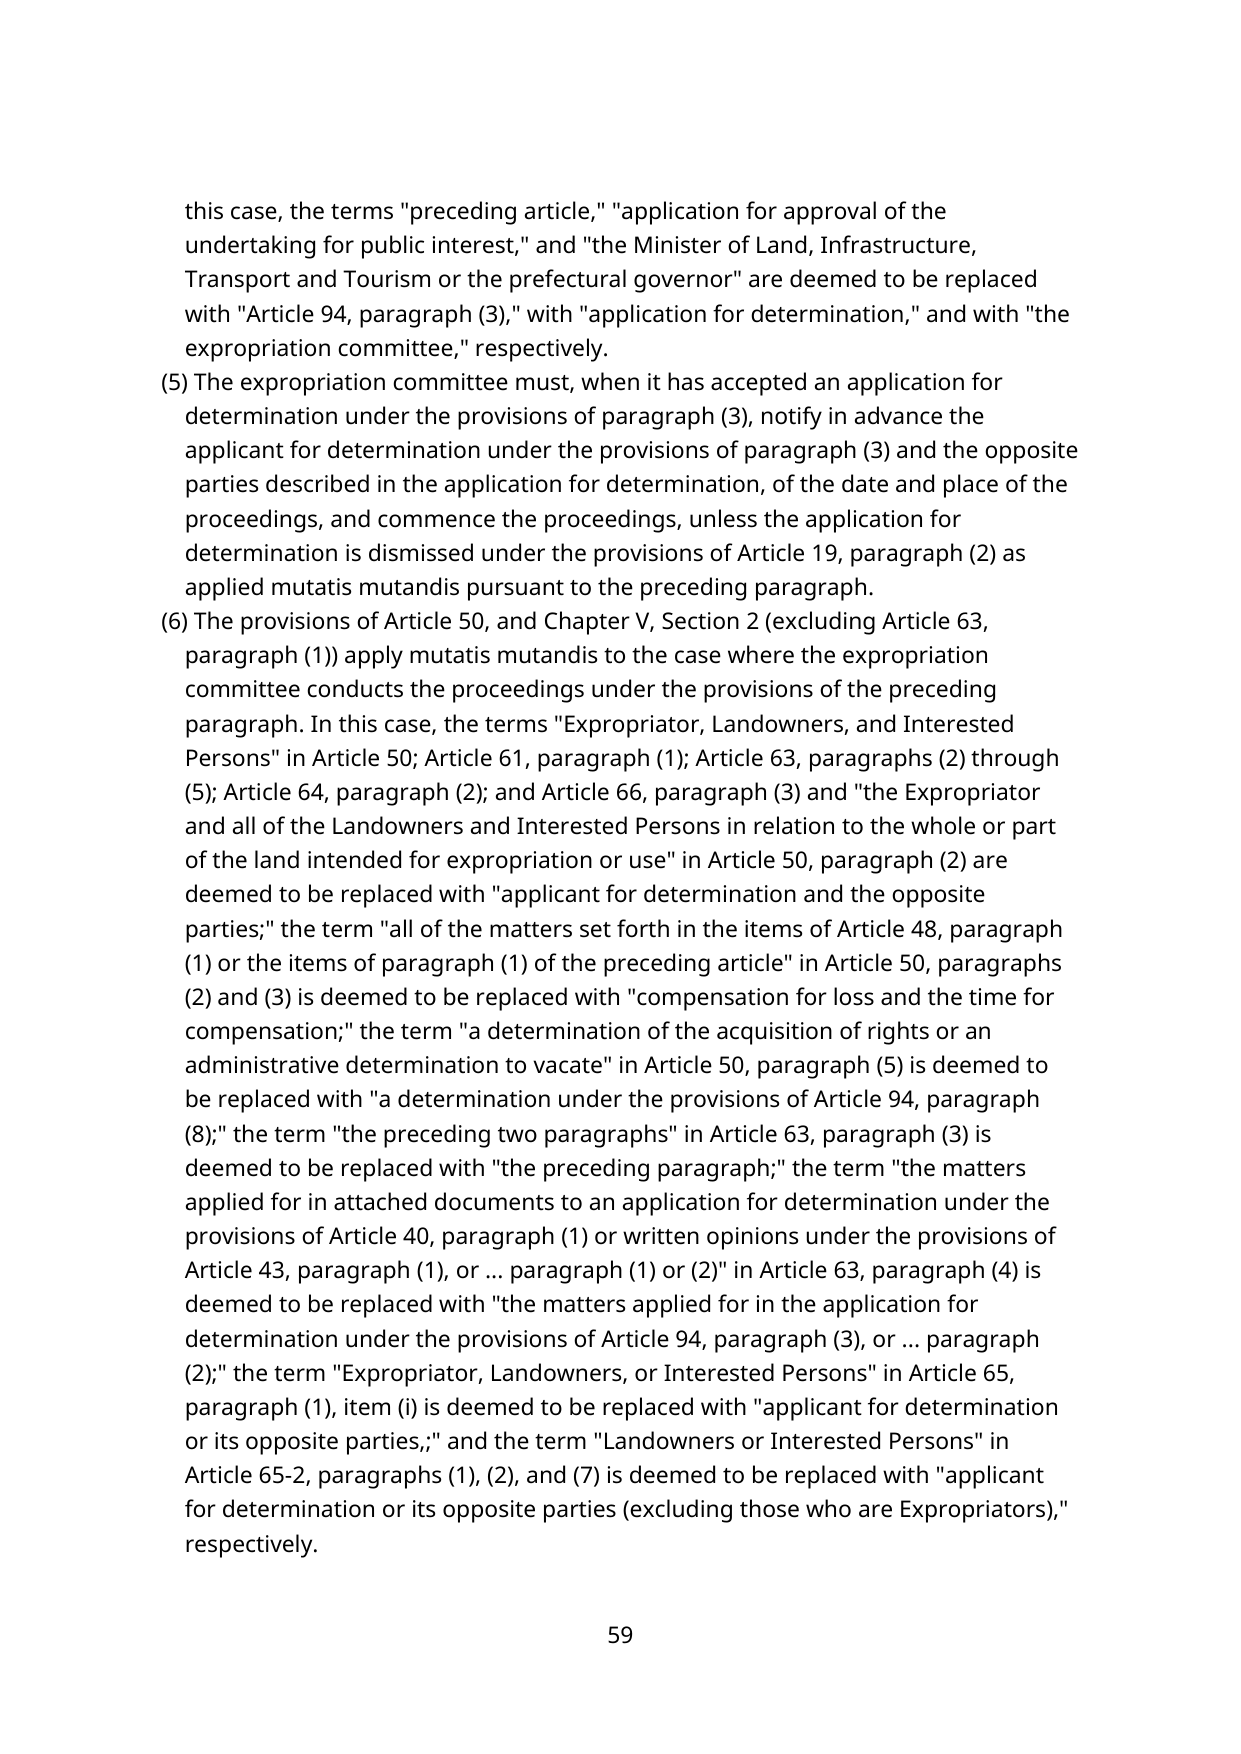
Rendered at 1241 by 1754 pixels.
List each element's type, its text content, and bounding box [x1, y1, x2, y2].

text (6) The provisions of Article 50, and Chapter V, Section 2 (excluding Article 63, paragraph (1)) apply mutatis mutandis to the case where the expropriation committee conducts the proceedings under the provisions of the preceding paragraph. In this case, the terms "Expropriator, Landowners, and Interested Persons" in Article 50; Article 61, paragraph (1); Article 63, paragraphs (2) through (5); Article 64, paragraph (2); and Article 66, paragraph (3) and "the Expropriator and all of the Landowners and Interested Persons in relation to the whole or part of the land intended for expropriation or use" in Article 50, paragraph (2) are deemed to be replaced with "applicant for determination and the opposite parties;" the term "all of the matters set forth in the items of Article 48, paragraph (1) or the items of paragraph (1) of the preceding article" in Article 50, paragraphs (2) and (3) is deemed to be replaced with "compensation for loss and the time for compensation;" the term "a determination of the acquisition of rights or an administrative determination to vacate" in Article 50, paragraph (5) is deemed to be replaced with "a determination under the provisions of Article 94, paragraph (8);" the term "the preceding two paragraphs" in Article 63, paragraph (3) is deemed to be replaced with "the preceding paragraph;" the term "the matters applied for in attached documents to an application for determination under the provisions of Article 40, paragraph (1) or written opinions under the provisions of Article 43, paragraph (1), or ... paragraph (1) or (2)" in Article 63, paragraph (4) is deemed to be replaced with "the matters applied for in the application for determination under the provisions of Article 94, paragraph (3), or ... paragraph (2);" the term "Expropriator, Landowners, or Interested Persons" in Article 65, paragraph (1), item (i) is deemed to be replaced with "applicant for determination or its opposite parties,;" and the term "Landowners or Interested Persons" in Article 65-2, paragraphs (1), (2), and (7) is deemed to be replaced with "applicant for determination or its opposite parties (excluding those who are Expropriators)," respectively. [161, 604, 1079, 1560]
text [161, 194, 1079, 364]
text (5) The expropriation committee must, when it has accepted an application for determination under the provisions of paragraph (3), notify in advance the applicant for determination under the provisions of paragraph (3) and the opposite parties described in the application for determination, of the date and place of the proceedings, and commence the proceedings, unless the application for determination is dismissed under the provisions of Article 19, paragraph (2) as applied mutatis mutandis pursuant to the preceding paragraph. [161, 364, 1079, 604]
